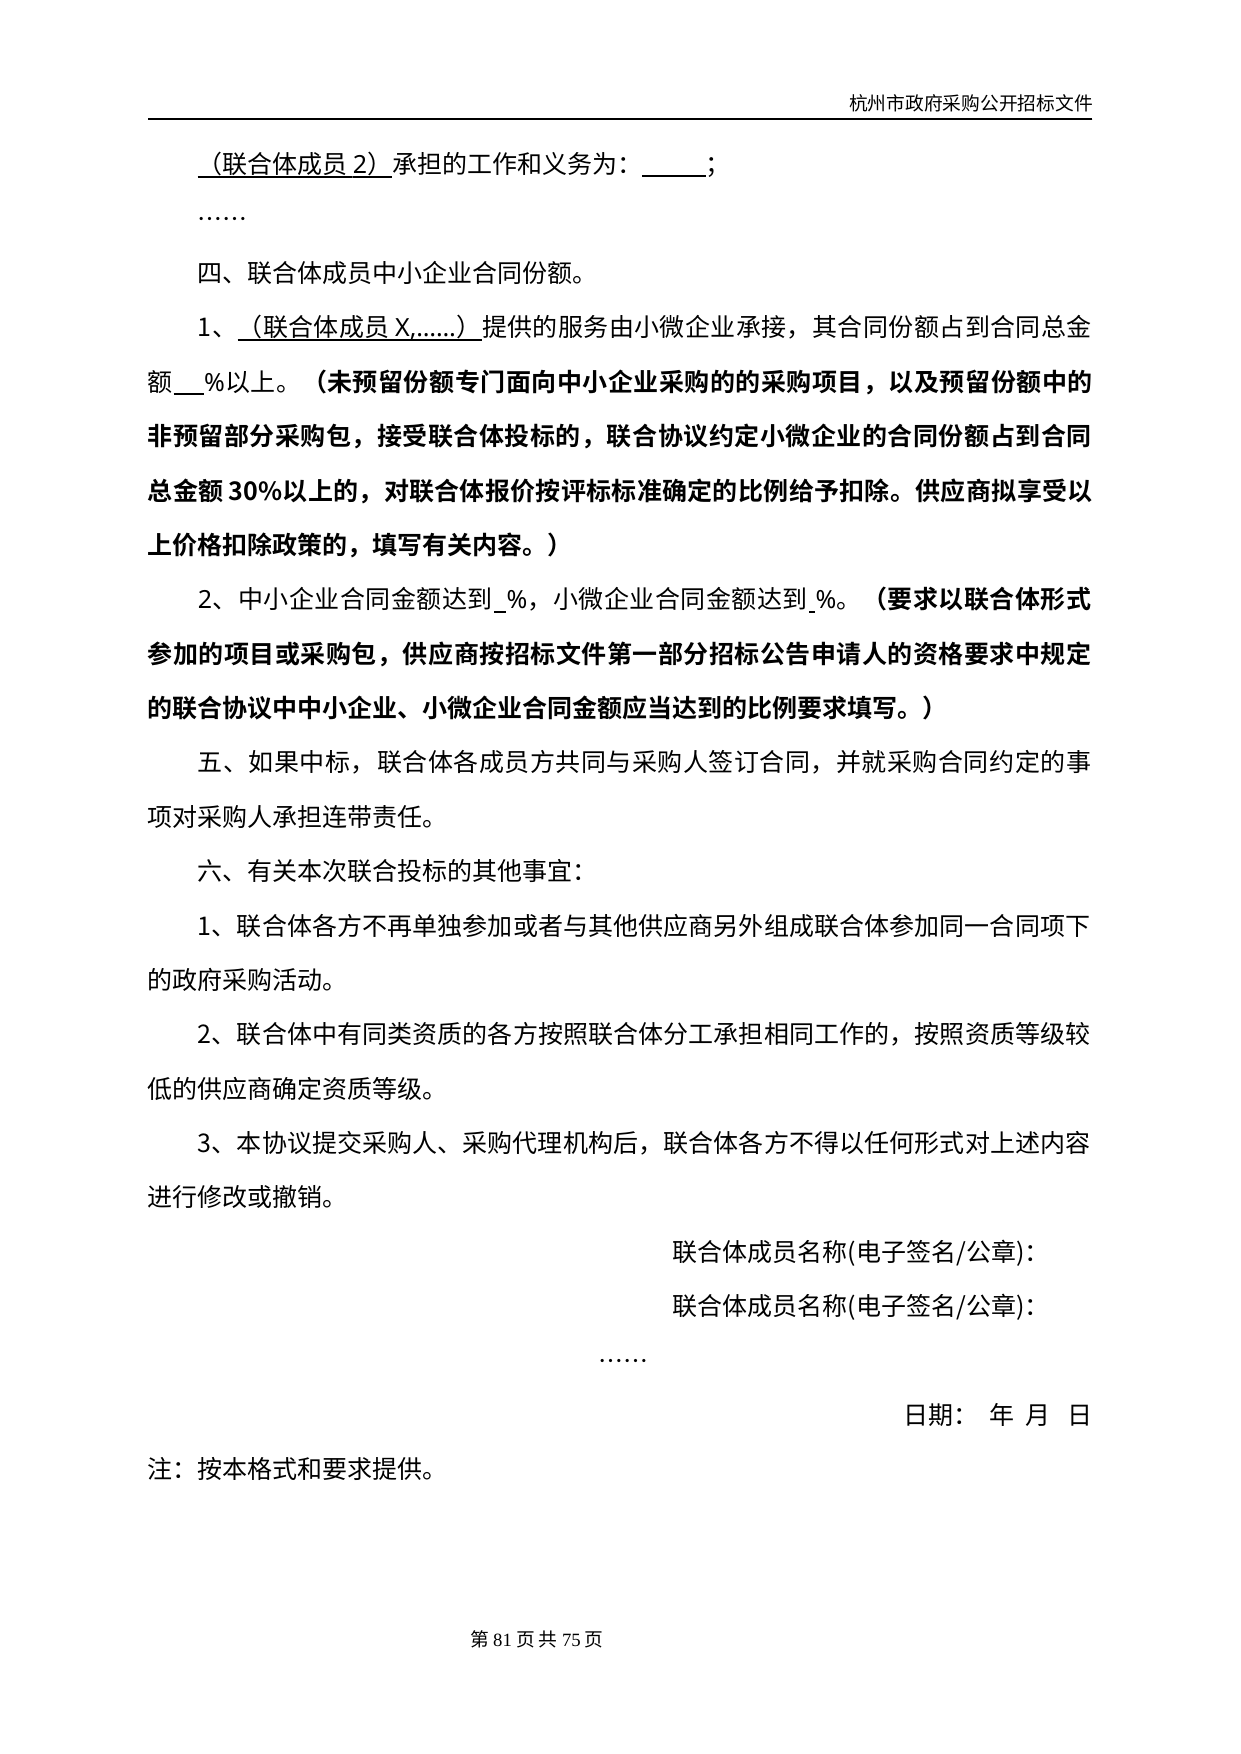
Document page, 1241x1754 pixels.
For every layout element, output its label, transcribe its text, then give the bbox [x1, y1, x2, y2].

text 六、有关本次联合投标的其他事宜： [148, 852, 1092, 888]
text 五、如果中标，联合体各成员方共同与采购人签订合同，并就采购合同约定的事项对采购人承担连带责任。 [148, 743, 1092, 833]
text 3、本协议提交采购人、采购代理机构后，联合体各方不得以任何形式对上述内容进行修改或撤销。 [148, 1123, 1092, 1214]
text （联合体成员2）承担的工作和义务为： ； [148, 145, 1092, 181]
text 四、联合体成员中小企业合同份额。 [148, 253, 1092, 290]
text …… [148, 1341, 992, 1377]
text 日期： 年 月 日 [148, 1395, 1092, 1432]
text …… [148, 199, 1092, 235]
text 1、联合体各方不再单独参加或者与其他供应商另外组成联合体参加同一合同项下的政府采购活动。 [148, 906, 1092, 997]
text 2、联合体中有同类资质的各方按照联合体分工承担相同工作的，按照资质等级较低的供应商确定资质等级。 [148, 1015, 1092, 1105]
text 1、（联合体成员X,……）提供的服务由小微企业承接，其合同份额占到合同总金额 %以上。（未预留份额专门面向中小企业采购的的采购项目，以及预留份额中的非预留部分采购包，接受联合体投标的，联合协议约定小微企业的合同份额占到合同总金额30%以上的，对联合体报价按评标标准确定的比例给予扣除。供应商拟享受以上价格扣除政策的，填写有关内容。） [148, 308, 1092, 562]
text 联合体成员名称(电子签名/公章)： [148, 1287, 1092, 1323]
text 2、中小企业合同金额达到 %，小微企业合同金额达到 %。（要求以联合体形式参加的项目或采购包，供应商按招标文件第一部分招标公告申请人的资格要求中规定的联合协议中中小企业、小微企业合同金额应当达到的比例要求填写。） [148, 580, 1092, 725]
text 联合体成员名称(电子签名/公章)： [148, 1232, 1092, 1268]
text 注：按本格式和要求提供。 [148, 1450, 1049, 1486]
